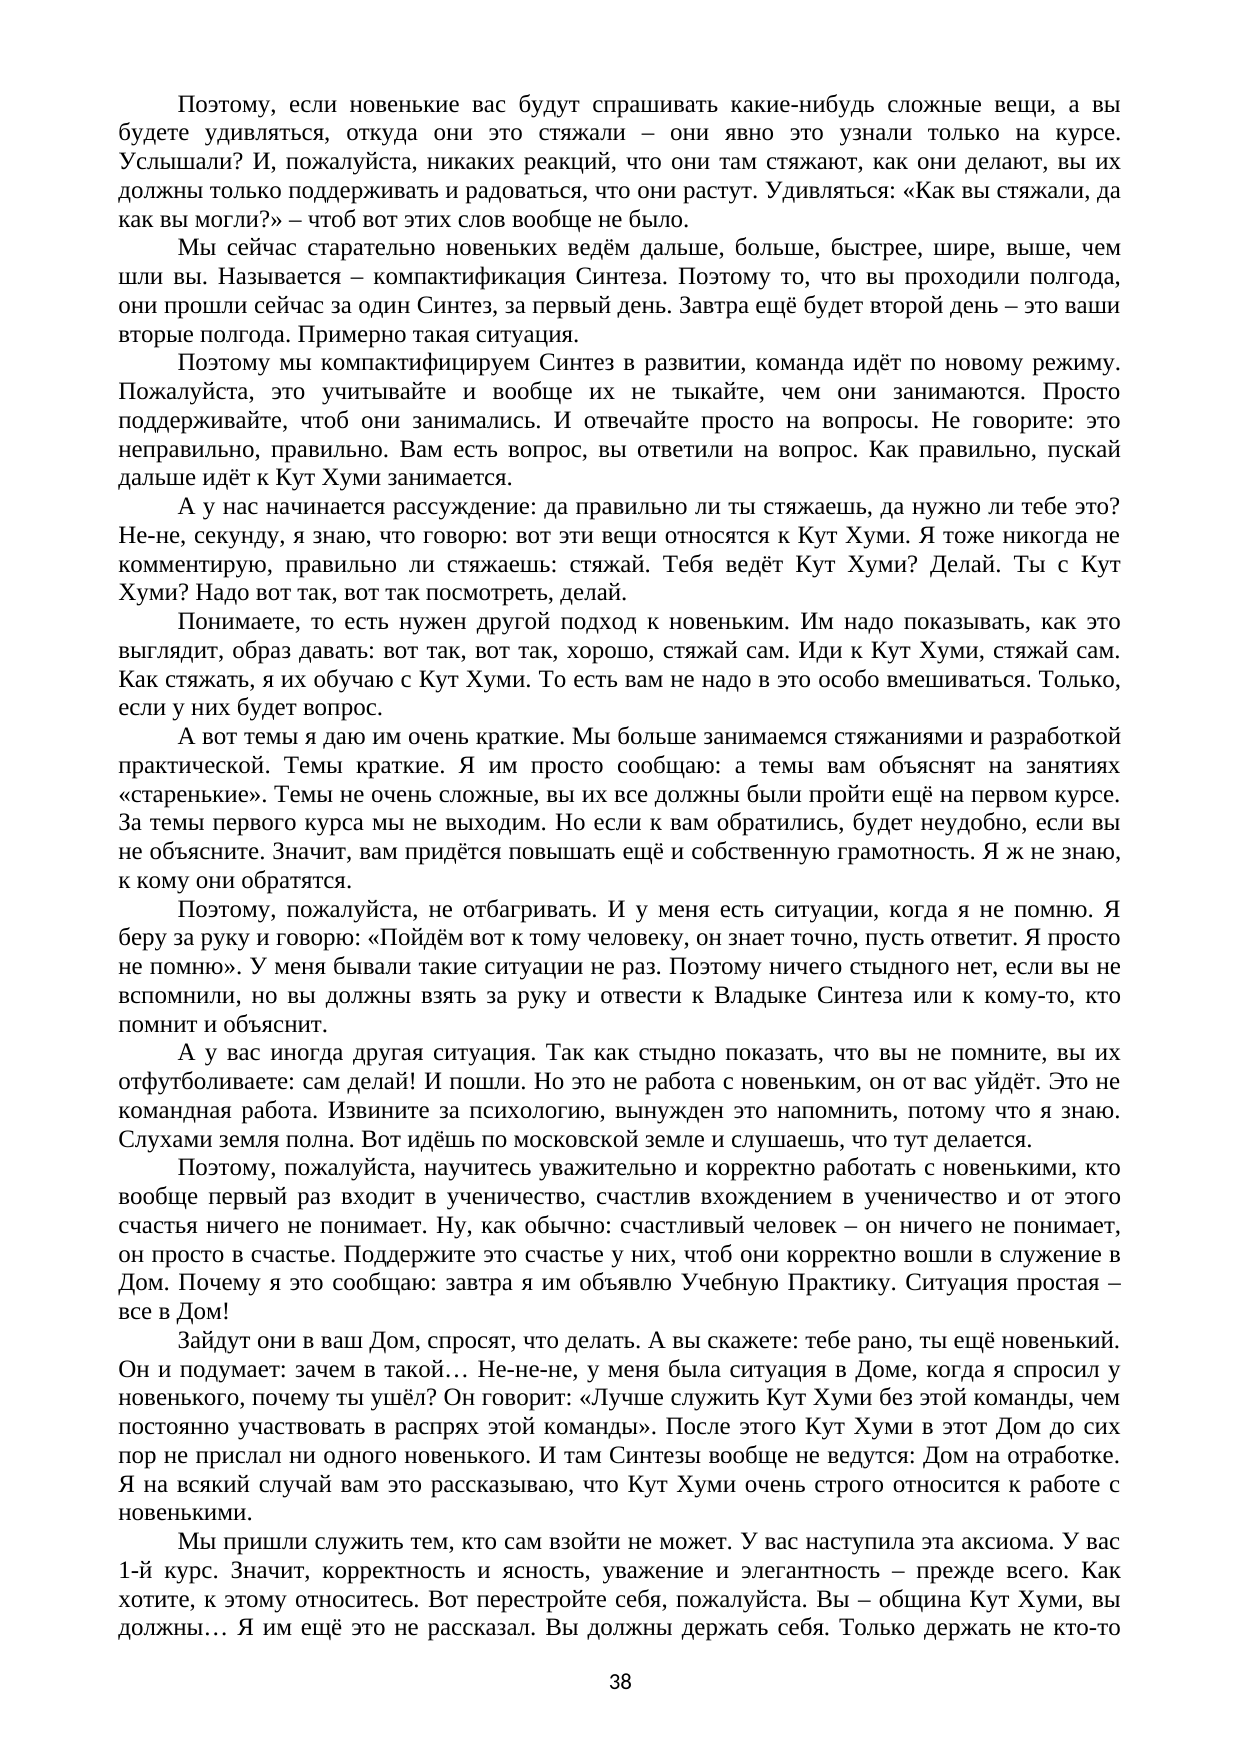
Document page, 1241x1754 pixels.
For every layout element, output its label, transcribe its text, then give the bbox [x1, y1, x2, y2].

text Поэтому, если новенькие вас будут спрашивать какие-нибудь сложные вещи, а вы будете удивляться, откуда они это стяжали – они явно это узнали только на курсе. Услышали? И, пожалуйста, никаких реакций, что они там стяжают, как они делают, вы их должны только поддерживать и радоваться, что они растут. Удивляться: «Как вы стяжали, да как вы могли?» – чтоб вот этих слов вообще не было. [118, 89, 1122, 232]
text Поэтому мы компактифицируем Синтез в развитии, команда идёт по новому режиму. Пожалуйста, это учитывайте и вообще их не тыкайте, чем они занимаются. Просто поддерживайте, чтоб они занимались. И отвечайте просто на вопросы. Не говорите: это неправильно, правильно. Вам есть вопрос, вы ответили на вопрос. Как правильно, пускай дальше идёт к Кут Хуми занимается. [118, 347, 1122, 491]
text Поэтому, пожалуйста, не отбагривать. И у меня есть ситуации, когда я не помню. Я беру за руку и говорю: «Пойдём вот к тому человеку, он знает точно, пусть ответит. Я просто не помню». У меня бывали такие ситуации не раз. Поэтому ничего стыдного нет, если вы не вспомнили, но вы должны взять за руку и отвести к Владыке Синтеза или к кому-то, кто помнит и объяснит. [118, 894, 1122, 1037]
text А вот темы я даю им очень краткие. Мы больше занимаемся стяжаниями и разработкой практической. Темы краткие. Я им просто сообщаю: а темы вам объяснят на занятиях «старенькие». Темы не очень сложные, вы их все должны были пройти ещё на первом курсе. За темы первого курса мы не выходим. Но если к вам обратились, будет неудобно, если вы не объясните. Значит, вам придётся повышать ещё и собственную грамотность. Я ж не знаю, к кому они обратятся. [118, 721, 1122, 894]
text Мы сейчас старательно новеньких ведём дальше, больше, быстрее, шире, выше, чем шли вы. Называется – компактификация Синтеза. Поэтому то, что вы проходили полгода, они прошли сейчас за один Синтез, за первый день. Завтра ещё будет второй день – это ваши вторые полгода. Примерно такая ситуация. [118, 232, 1122, 347]
text Поэтому, пожалуйста, научитесь уважительно и корректно работать с новенькими, кто вообще первый раз входит в ученичество, счастлив вхождением в ученичество и от этого счастья ничего не понимает. Ну, как обычно: счастливый человек – он ничего не понимает, он просто в счастье. Поддержите это счастье у них, чтоб они корректно вошли в служение в Дом. Почему я это сообщаю: завтра я им объявлю Учебную Практику. Ситуация простая – все в Дом! [118, 1152, 1122, 1325]
text Зайдут они в ваш Дом, спросят, что делать. А вы скажете: тебе рано, ты ещё новенький. Он и подумает: зачем в такой… Не-не-не, у меня была ситуация в Доме, когда я спросил у новенького, почему ты ушёл? Он говорит: «Лучше служить Кут Хуми без этой команды, чем постоянно участвовать в распрях этой команды». После этого Кут Хуми в этот Дом до сих пор не прислал ни одного новенького. И там Синтезы вообще не ведутся: Дом на отработке. Я на всякий случай вам это рассказываю, что Кут Хуми очень строго относится к работе с новенькими. [118, 1325, 1122, 1526]
text А у вас иногда другая ситуация. Так как стыдно показать, что вы не помните, вы их отфутболиваете: сам делай! И пошли. Но это не работа с новеньким, он от вас уйдёт. Это не командная работа. Извините за психологию, вынужден это напомнить, потому что я знаю. Слухами земля полна. Вот идёшь по московской земле и слушаешь, что тут делается. [118, 1037, 1122, 1152]
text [118, 1526, 1122, 1641]
text А у нас начинается рассуждение: да правильно ли ты стяжаешь, да нужно ли тебе это? Не-не, секунду, я знаю, что говорю: вот эти вещи относятся к Кут Хуми. Я тоже никогда не комментирую, правильно ли стяжаешь: стяжай. Тебя ведёт Кут Хуми? Делай. Ты с Кут Хуми? Надо вот так, вот так посмотреть, делай. [118, 491, 1122, 606]
text Понимаете, то есть нужен другой подход к новеньким. Им надо показывать, как это выглядит, образ давать: вот так, вот так, хорошо, стяжай сам. Иди к Кут Хуми, стяжай сам. Как стяжать, я их обучаю с Кут Хуми. То есть вам не надо в это особо вмешиваться. Только, если у них будет вопрос. [118, 606, 1122, 721]
